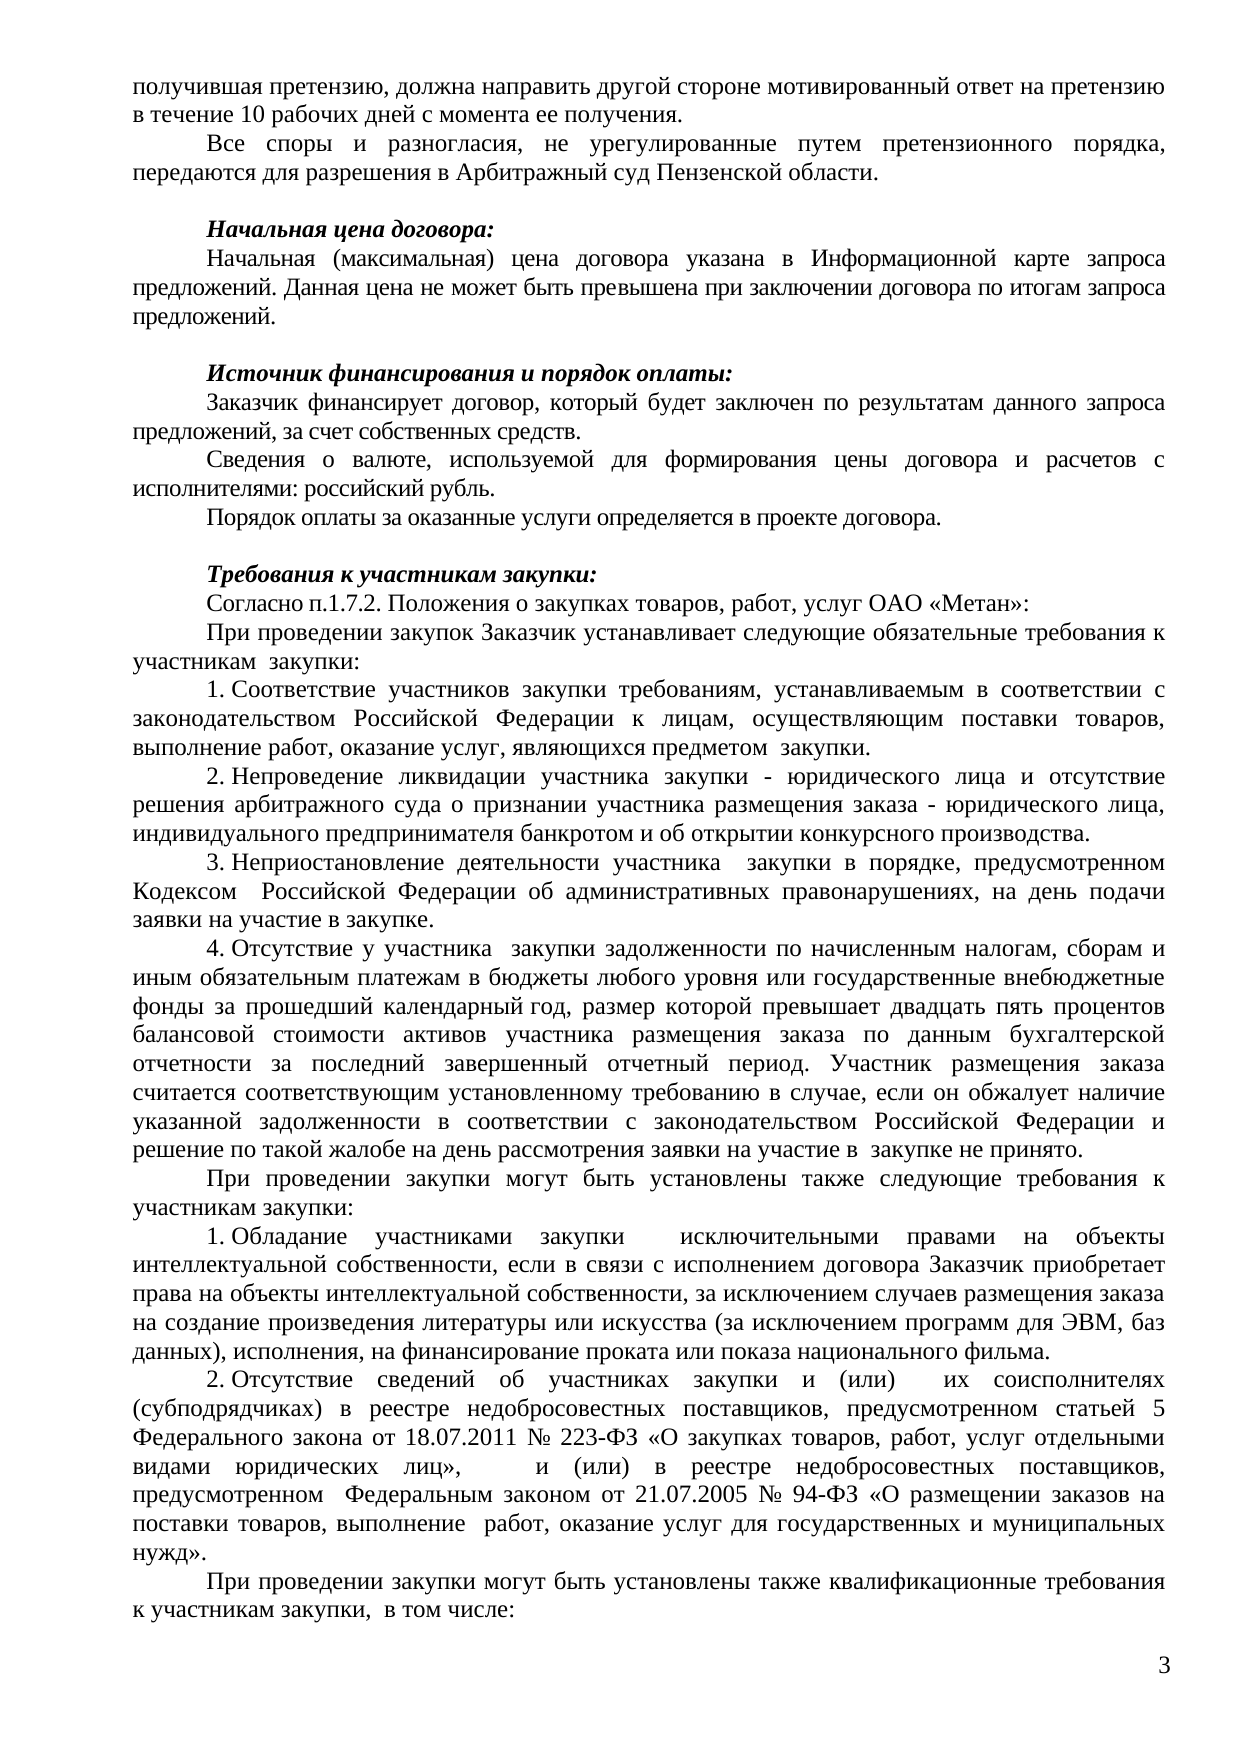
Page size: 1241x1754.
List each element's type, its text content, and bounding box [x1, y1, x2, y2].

text 4. Отсутствие у участника закупки задолженности по начисленным налогам, сборам и иным обязательным платежам в бюджеты любого уровня или государственные внебюджетные фонды за прошедший календарный год, размер которой превышает двадцать пять процентов балансовой стоимости активов участника размещения заказа по данным бухгалтерской отчетности за последний завершенный отчетный период. Участник размещения заказа считается соответствующим установленному требованию в случае, если он обжалует наличие указанной задолженности в соответствии с законодательством Российской Федерации и решение по такой жалобе на день рассмотрения заявки на участие в закупке не принято. [132, 933, 1166, 1163]
text Все споры и разногласия, не урегулированные путем претензионного порядка, передаются для разрешения в Арбитражный суд Пензенской области. [132, 128, 1166, 186]
text При проведении закупки могут быть установлены также следующие требования к участникам закупки: [132, 1163, 1166, 1221]
text Согласно п.1.7.2. Положения о закупках товаров, работ, услуг ОАО «Метан»: [132, 588, 1166, 617]
text 2. Непроведение ликвидации участника закупки - юридического лица и отсутствие решения арбитражного суда о признании участника размещения заказа - юридического лица, индивидуального предпринимателя банкротом и об открытии конкурсного производства. [132, 761, 1166, 847]
subtitle Начальная цена договора: [132, 214, 1166, 243]
text При проведении закупок Заказчик устанавливает следующие обязательные требования к участникам закупки: [132, 617, 1166, 674]
text 1. Соответствие участников закупки требованиям, устанавливаемым в соответствии с законодательством Российской Федерации к лицам, осуществляющим поставки товаров, выполнение работ, оказание услуг, являющихся предметом закупки. [132, 674, 1166, 761]
text При проведении закупки могут быть установлены также квалификационные требования к участникам закупки, в том числе: [132, 1566, 1166, 1623]
text Начальная (максимальная) цена договора указана в Информационной карте запроса предложений. Данная цена не может быть превышена при заключении договора по итогам запроса предложений. [132, 243, 1166, 329]
text 2. Отсутствие сведений об участниках закупки и (или) их соисполнителях (субподрядчиках) в реестре недобросовестных поставщиков, предусмотренном статьей 5 Федерального закона от 18.07.2011 № 223-ФЗ «О закупках товаров, работ, услуг отдельными видами юридических лиц», и (или) в реестре недобросовестных поставщиков, предусмотренном Федеральным законом от 21.07.2005 № 94-ФЗ «О размещении заказов на поставки товаров, выполнение работ, оказание услуг для государственных и муниципальных нужд». [132, 1364, 1166, 1566]
text Сведения о валюте, используемой для формирования цены договора и расчетов с исполнителями: российский рубль. [132, 444, 1166, 502]
text Заказчик финансирует договор, который будет заключен по результатам данного запроса предложений, за счет собственных средств. [132, 387, 1166, 444]
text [132, 71, 1166, 128]
text 3. Неприостановление деятельности участника закупки в порядке, предусмотренном Кодексом Российской Федерации об административных правонарушениях, на день подачи заявки на участие в закупке. [132, 847, 1166, 933]
text Порядок оплаты за оказанные услуги определяется в проекте договора. [132, 502, 1166, 531]
subtitle Требования к участникам закупки: [132, 559, 1166, 588]
subtitle Источник финансирования и порядок оплаты: [132, 358, 1166, 387]
text 1. Обладание участниками закупки исключительными правами на объекты интеллектуальной собственности, если в связи с исполнением договора Заказчик приобретает права на объекты интеллектуальной собственности, за исключением случаев размещения заказа на создание произведения литературы или искусства (за исключением программ для ЭВМ, баз данных), исполнения, на финансирование проката или показа национального фильма. [132, 1221, 1166, 1364]
